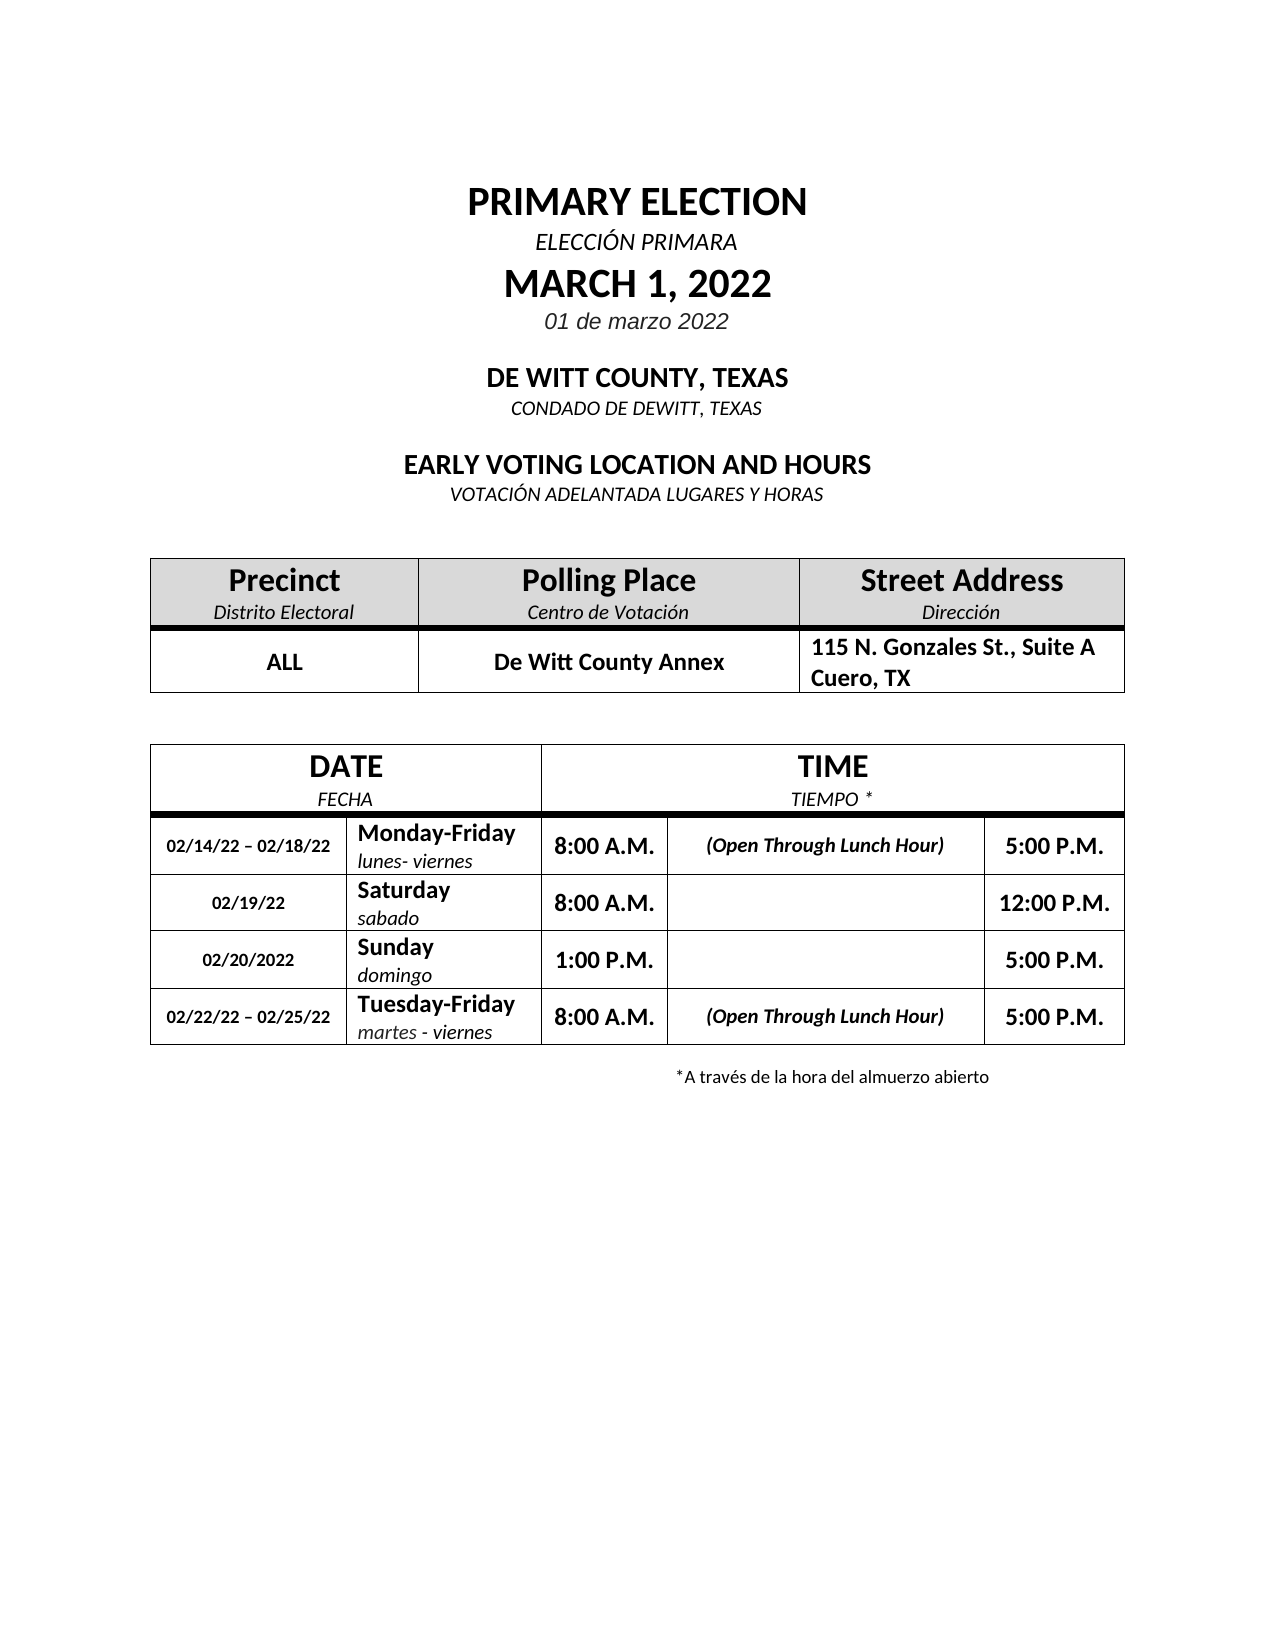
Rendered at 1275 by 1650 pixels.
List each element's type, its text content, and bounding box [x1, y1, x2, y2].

table_cell 115 N. Gonzales St., Suite A Cuero, TX [800, 631, 1124, 692]
table_header TIME TIEMPO * [542, 745, 1124, 811]
table_cell ALL [151, 631, 418, 692]
table_cell Tuesday-Friday martes - viernes [347, 989, 541, 1044]
table_cell [668, 931, 984, 987]
text EARLY VOTING LOCATION AND HOURS [150, 446, 1125, 481]
table_cell 8:00 A.M. [542, 818, 667, 873]
table_cell Saturday sabado [347, 875, 541, 930]
table_header Precinct Distrito Electoral [151, 559, 418, 625]
text PRIMARY ELECTION [150, 175, 1125, 226]
table_cell Sunday domingo [347, 931, 541, 987]
text 01 de marzo 2022 [150, 308, 1125, 334]
text DE WITT COUNTY, TEXAS [150, 359, 1125, 395]
table_cell 12:00 P.M. [985, 875, 1124, 930]
table_cell 1:00 P.M. [542, 931, 667, 987]
table_cell (Open Through Lunch Hour) [668, 818, 984, 873]
table_cell 02/20/2022 [151, 931, 346, 987]
table_header Street Address Dirección [800, 559, 1124, 625]
table_cell [668, 875, 984, 930]
table_cell 02/19/22 [151, 875, 346, 930]
table_cell 5:00 P.M. [985, 818, 1124, 873]
text VOTACIÓN ADELANTADA LUGARES Y HORAS [150, 481, 1125, 507]
table_cell 02/22/22 – 02/25/22 [151, 989, 346, 1044]
table_header Polling Place Centro de Votación [419, 559, 799, 625]
table_cell 02/14/22 – 02/18/22 [151, 818, 346, 873]
table_cell (Open Through Lunch Hour) [668, 989, 984, 1044]
text MARCH 1, 2022 [150, 257, 1125, 308]
text CONDADO DE DEWITT, TEXAS [150, 395, 1125, 420]
table_cell 8:00 A.M. [542, 989, 667, 1044]
table_cell 5:00 P.M. [985, 931, 1124, 987]
table_cell 5:00 P.M. [985, 989, 1124, 1044]
text ELECCIÓN PRIMARA [150, 226, 1125, 257]
table_cell 8:00 A.M. [542, 875, 667, 930]
table_cell De Witt County Annex [419, 631, 799, 692]
text *A través de la hora del almuerzo abierto [150, 1066, 1125, 1089]
table_cell Monday-Friday lunes- viernes [347, 818, 541, 873]
table_header DATE FECHA [151, 745, 541, 811]
